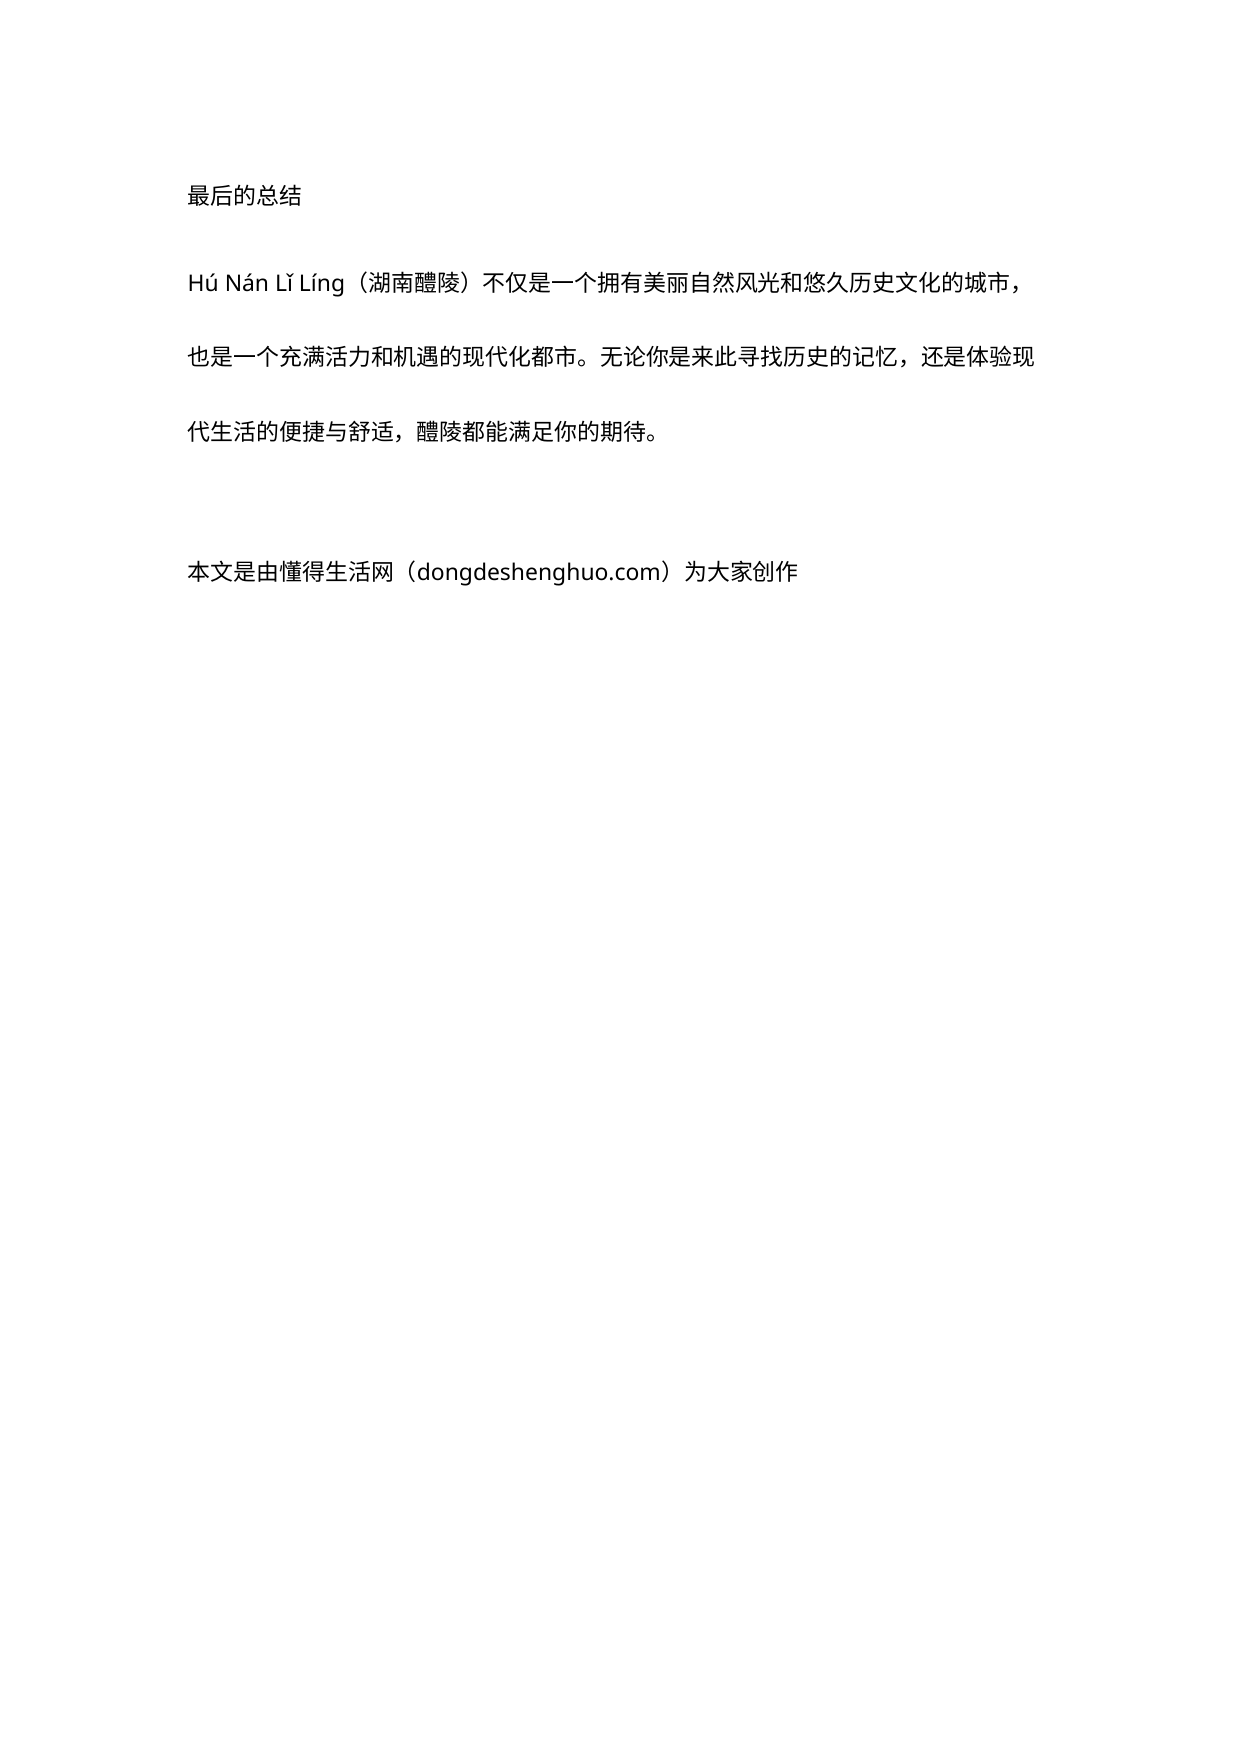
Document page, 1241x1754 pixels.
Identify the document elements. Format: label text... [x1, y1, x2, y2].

text Hú Nán Lǐ Líng（湖南醴陵）不仅是一个拥有美丽自然风光和悠久历史文化的城市，也是一个充满活力和机遇的现代化都市。无论你是来此寻找历史的记忆，还是体验现代生活的便捷与舒适，醴陵都能满足你的期待。 [187, 248, 1053, 463]
text 最后的总结 [187, 162, 1053, 227]
text 本文是由懂得生活网（dongdeshenghuo.com）为大家创作 [187, 538, 1053, 603]
